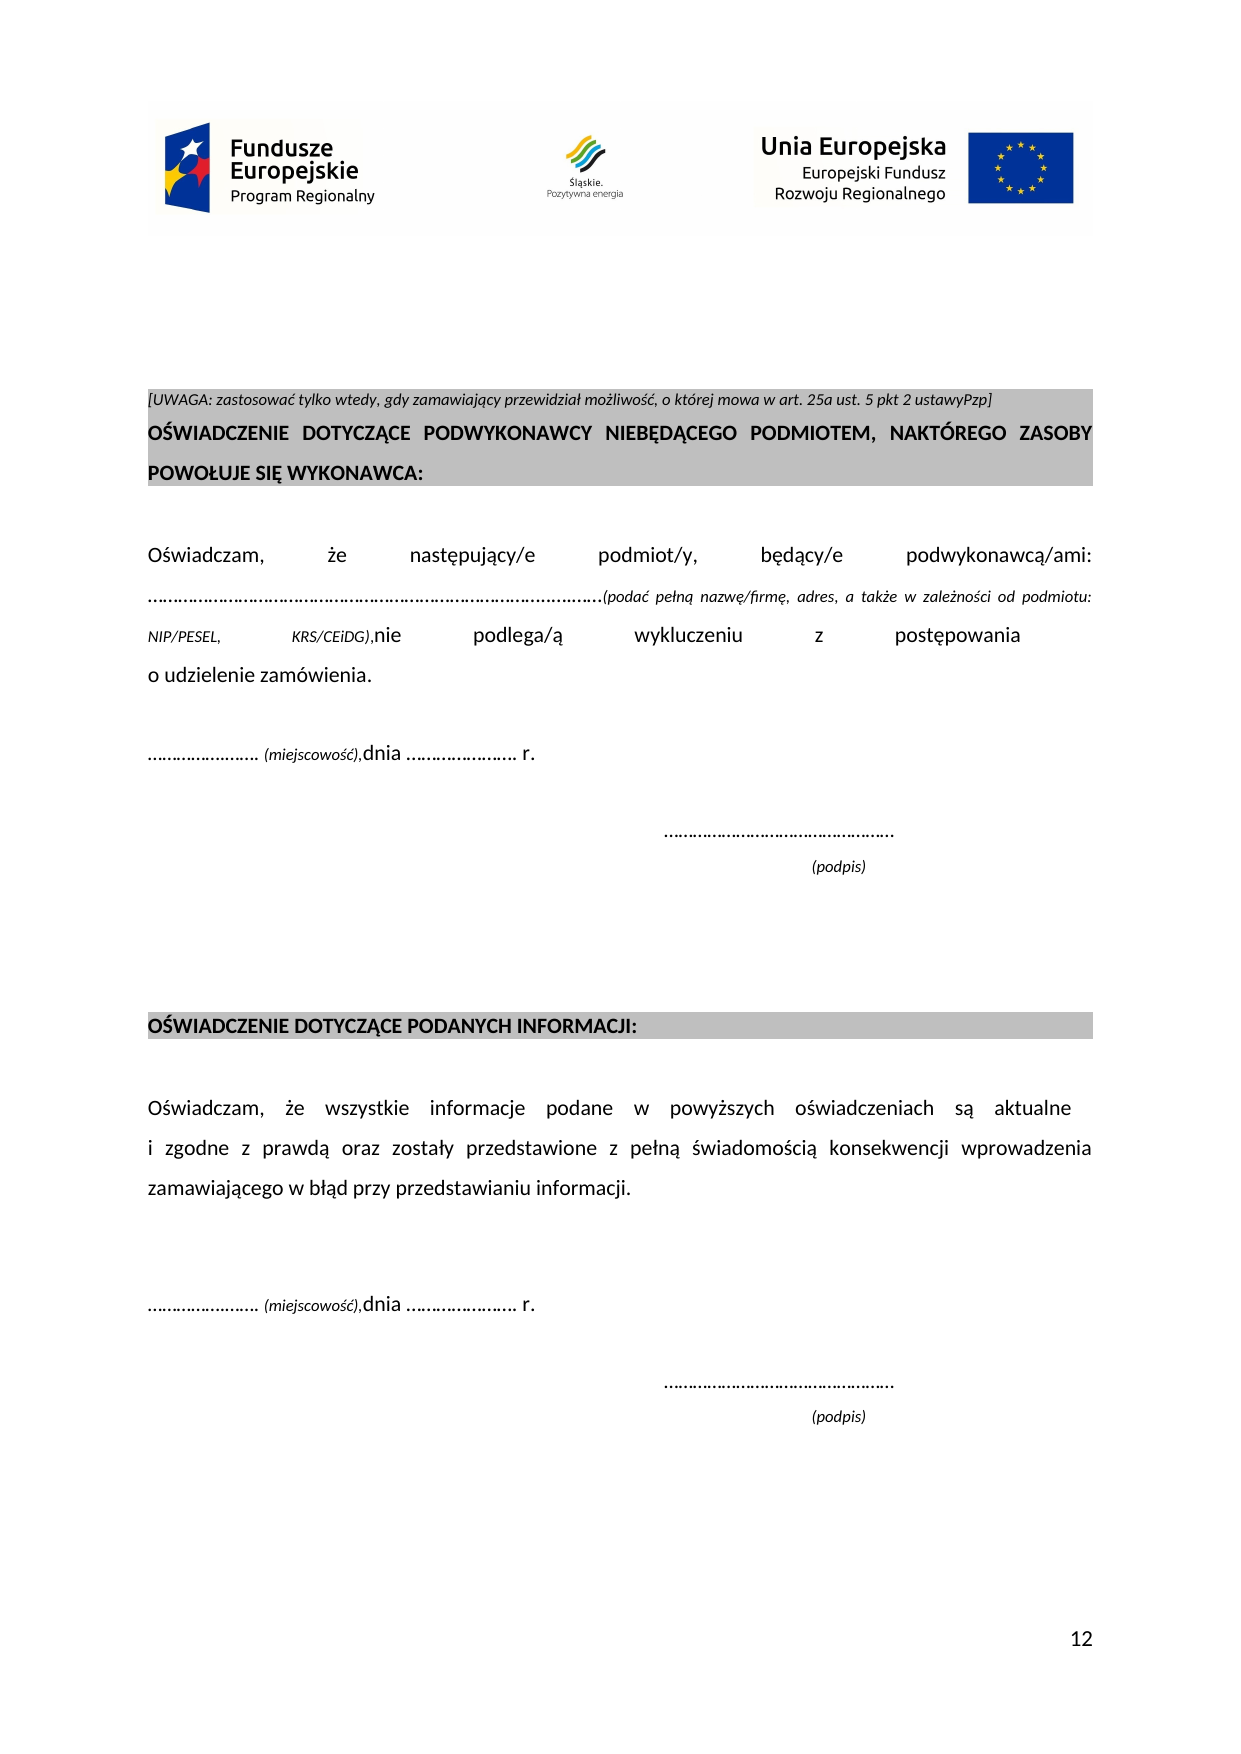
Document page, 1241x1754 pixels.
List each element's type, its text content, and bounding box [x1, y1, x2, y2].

text (podpis) [738, 1407, 1093, 1427]
text Oświadczam, że wszystkie informacje podane w powyższych oświadczeniach są aktualne i zgodne z prawdą oraz zostały przedstawione z pełną świadomością konsekwencji wprowadzenia zamawiającego w błąd przy przedstawianiu informacji. [148, 1094, 1093, 1201]
text Oświadczam, że następujący/e podmiot/y, będący/e podwykonawcą/ami: ……………………………………………………………………..….……(podać pełną nazwę/firmę, adres, a także w zależności od podmiotu: NIP/PESEL, KRS/CEiDG),nie podlega/ą wykluczeniu z postępowania o udzielenie zamówienia. [148, 541, 1093, 688]
text (podpis) [738, 856, 1093, 876]
picture [147, 101, 1093, 236]
text ………………………………………… [148, 818, 1093, 843]
text …………….……. (miejscowość),dnia …………………. r. [148, 739, 1093, 766]
text [UWAGA: zastosować tylko wtedy, gdy zamawiający przewidział możliwość, o której mowa w art. 25a ust. 5 pkt 2 ustawyPzp] [148, 389, 1093, 409]
text ………………………………………… [148, 1368, 1093, 1394]
text OŚWIADCZENIE DOTYCZĄCE PODANYCH INFORMACJI: [148, 1012, 1093, 1039]
text OŚWIADCZENIE DOTYCZĄCE PODWYKONAWCY NIEBĘDĄCEGO PODMIOTEM, NAKTÓREGO ZASOBY POWOŁUJE SIĘ WYKONAWCA: [148, 419, 1093, 486]
text …………….……. (miejscowość),dnia …………………. r. [148, 1290, 1093, 1317]
